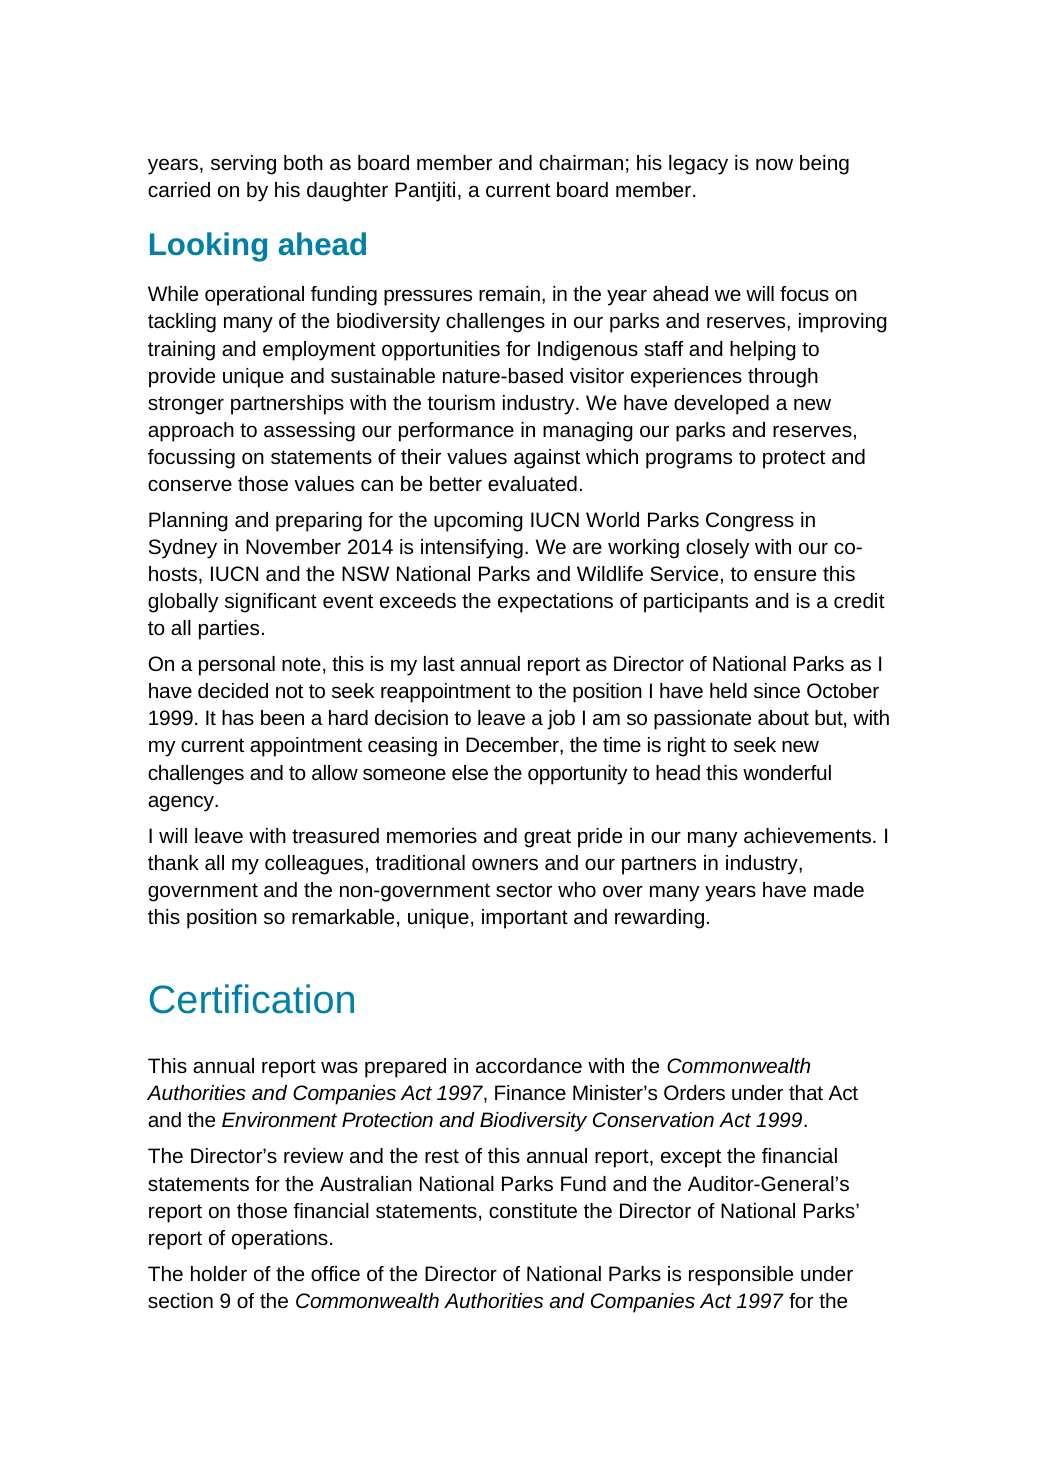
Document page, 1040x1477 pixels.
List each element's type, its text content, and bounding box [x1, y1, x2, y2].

text Planning and preparing for the upcoming IUCN World Parks Congress in Sydney in November 2014 is intensifying. We are working closely with our co-hosts, IUCN and the NSW National Parks and Wildlife Service, to ensure this globally significant event exceeds the expectations of participants and is a credit to all parties. [148, 505, 892, 640]
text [148, 148, 892, 202]
text Certification [148, 976, 892, 1022]
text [148, 1258, 892, 1312]
text Looking ahead [148, 226, 892, 261]
text While operational funding pressures remain, in the year ahead we will focus on tackling many of the biodiversity challenges in our parks and reserves, improving training and employment opportunities for Indigenous staff and helping to provide unique and sustainable nature-based visitor experiences through stronger partnerships with the tourism industry. We have developed a new approach to assessing our performance in managing our parks and reserves, focussing on statements of their values against which programs to protect and conserve those values can be better evaluated. [148, 279, 892, 496]
text On a personal note, this is my last annual report as Director of National Parks as I have decided not to seek reappointment to the position I have held since October 1999. It has been a hard decision to leave a job I am so passionate about but, with my current appointment ceasing in December, the time is right to seek new challenges and to allow someone else the opportunity to head this wonderful agency. [148, 649, 892, 811]
text I will leave with treasured memories and great pride in our many achievements. I thank all my colleagues, traditional owners and our partners in industry, government and the non-government sector who over many years have made this position so remarkable, unique, important and rewarding. [148, 820, 892, 929]
text This annual report was prepared in accordance with the Commonwealth Authorities and Companies Act 1997, Finance Minister’s Orders under that Act and the Environment Protection and Biodiversity Conservation Act 1999. [148, 1051, 892, 1132]
text The Director’s review and the rest of this annual report, except the financial statements for the Australian National Parks Fund and the Auditor-General’s report on those financial statements, constitute the Director of National Parks’ report of operations. [148, 1141, 892, 1249]
